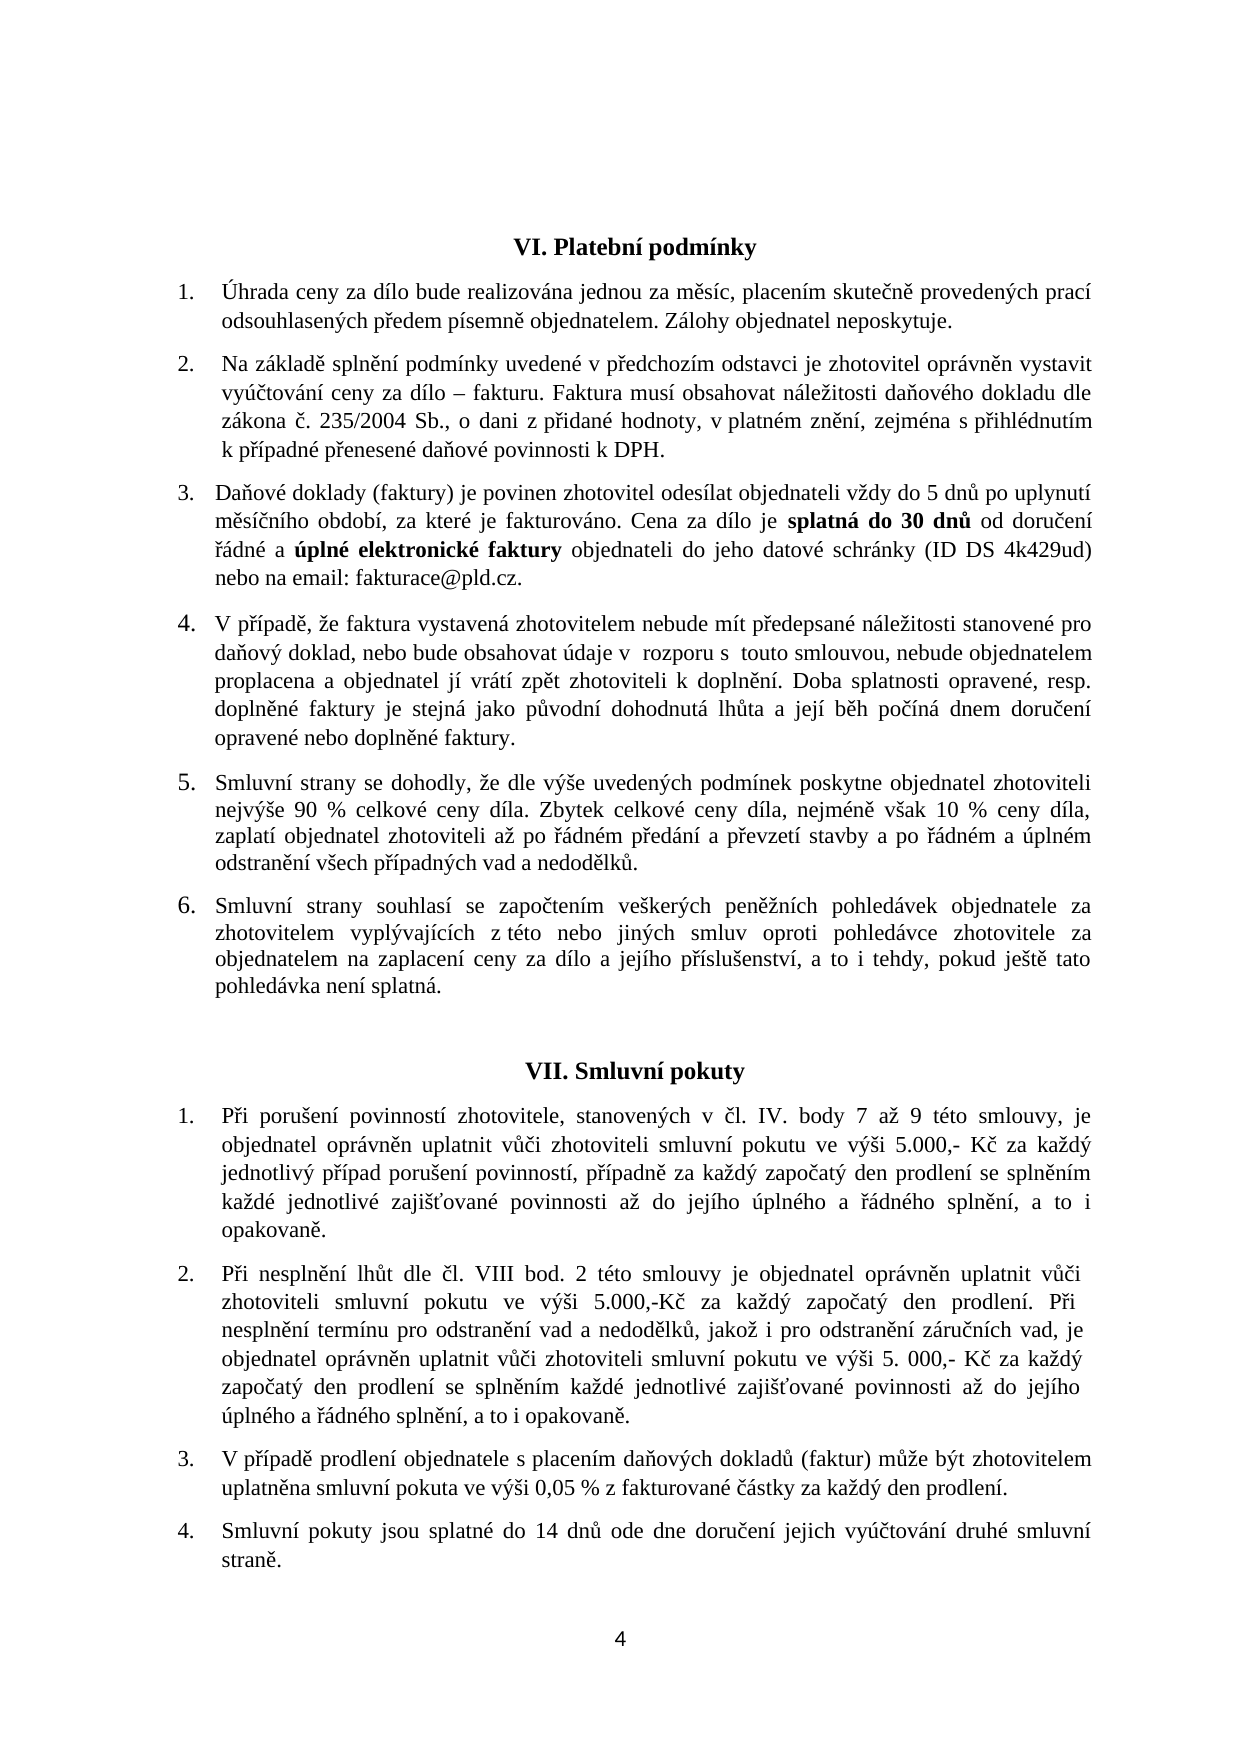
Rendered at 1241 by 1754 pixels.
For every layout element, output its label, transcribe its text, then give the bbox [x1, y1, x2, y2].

text 3. V případě prodlení objednatele s placením daňových dokladů (faktur) může být zhotovitelem uplatněna smluvní pokuta ve výši 0,05 % z fakturované částky za každý den prodlení. [177, 1445, 1093, 1500]
list Smluvní strany souhlasí se započtením veškerých peněžních pohledávek objednatele za zhotovitelem vyplývajících z této nebo jiných smluv oproti pohledávce zhotovitele za objednatelem na zaplacení ceny za dílo a jejího příslušenství, a to i tehdy, pokud ještě tato pohledávka není splatná. [177, 890, 1093, 998]
list Smluvní strany se dohodly, že dle výše uvedených podmínek poskytne objednatel zhotoviteli nejvýše 90 % celkové ceny díla. Zbytek celkové ceny díla, nejméně však 10 % ceny díla, zaplatí objednatel zhotoviteli až po řádném předání a převzetí stavby a po řádném a úplném odstranění všech případných vad a nedodělků. [177, 767, 1093, 875]
list V případě, že faktura vystavená zhotovitelem nebude mít předepsané náležitosti stanovené pro daňový doklad, nebo bude obsahovat údaje v rozporu s touto smlouvou, nebude objednatelem proplacena a objednatel jí vrátí zpět zhotoviteli k doplnění. Doba splatnosti opravené, resp. doplněné faktury je stejná jako původní dohodnutá lhůta a její běh počíná dnem doručení opravené nebo doplněné faktury. [177, 608, 1093, 750]
text 2. Při nesplnění lhůt dle čl. VIII bod. 2 této smlouvy je objednatel oprávněn uplatnit vůči zhotoviteli smluvní pokutu ve výši 5.000,-Kč za každý započatý den prodlení. Při nesplnění termínu pro odstranění vad a nedodělků, jakož i pro odstranění záručních vad, je objednatel oprávněn uplatnit vůči zhotoviteli smluvní pokutu ve výši 5. 000,- Kč za každý započatý den prodlení se splněním každé jednotlivé zajišťované povinnosti až do jejího úplného a řádného splnění, a to i opakovaně. [177, 1260, 1093, 1428]
text VI. Platební podmínky [177, 232, 1093, 261]
text 3. Daňové doklady (faktury) je povinen zhotovitel odesílat objednateli vždy do 5 dnů po uplynutí měsíčního období, za které je fakturováno. Cena za dílo je splatná do 30 dnů od doručení řádné a úplné elektronické faktury objednateli do jeho datové schránky (ID DS 4k429ud) nebo na email: fakturace@pld.cz. [177, 479, 1093, 591]
text 4. Smluvní pokuty jsou splatné do 14 dnů ode dne doručení jejich vyúčtování druhé smluvní straně. [177, 1517, 1093, 1572]
text 1. Úhrada ceny za dílo bude realizována jednou za měsíc, placením skutečně provedených prací odsouhlasených předem písemně objednatelem. Zálohy objednatel neposkytuje. [177, 278, 1093, 333]
text 2. Na základě splnění podmínky uvedené v předchozím odstavci je zhotovitel oprávněn vystavit vyúčtování ceny za dílo – fakturu. Faktura musí obsahovat náležitosti daňového dokladu dle zákona č. 235/2004 Sb., o dani z přidané hodnoty, v platném znění, zejména s přihlédnutím k případné přenesené daňové povinnosti k DPH. [177, 350, 1093, 462]
text VII. Smluvní pokuty [177, 1056, 1093, 1085]
text 1. Při porušení povinností zhotovitele, stanovených v čl. IV. body 7 až 9 této smlouvy, je objednatel oprávněn uplatnit vůči zhotoviteli smluvní pokutu ve výši 5.000,- Kč za každý jednotlivý případ porušení povinností, případně za každý započatý den prodlení se splněním každé jednotlivé zajišťované povinnosti až do jejího úplného a řádného splnění, a to i opakovaně. [177, 1102, 1093, 1243]
